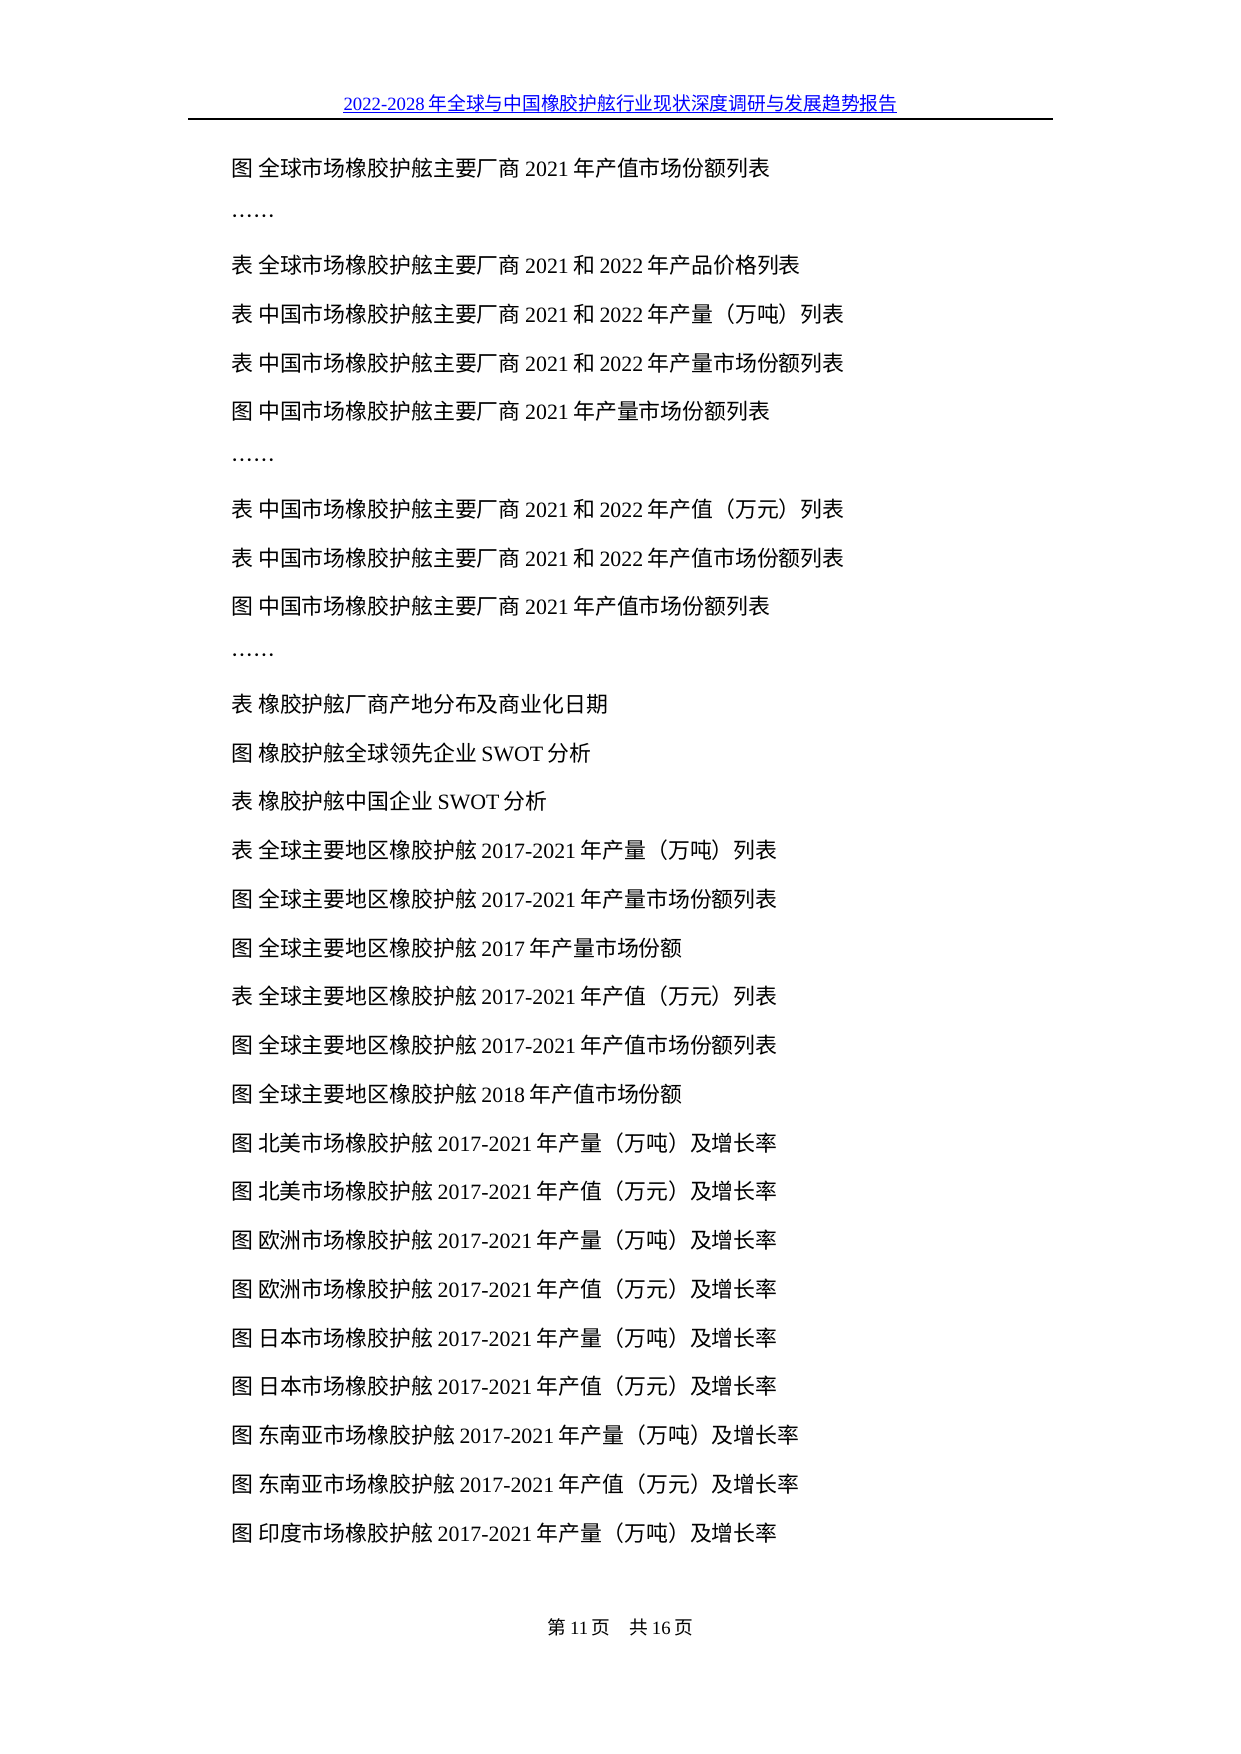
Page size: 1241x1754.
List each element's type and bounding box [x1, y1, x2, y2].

text [187, 150, 1053, 1548]
